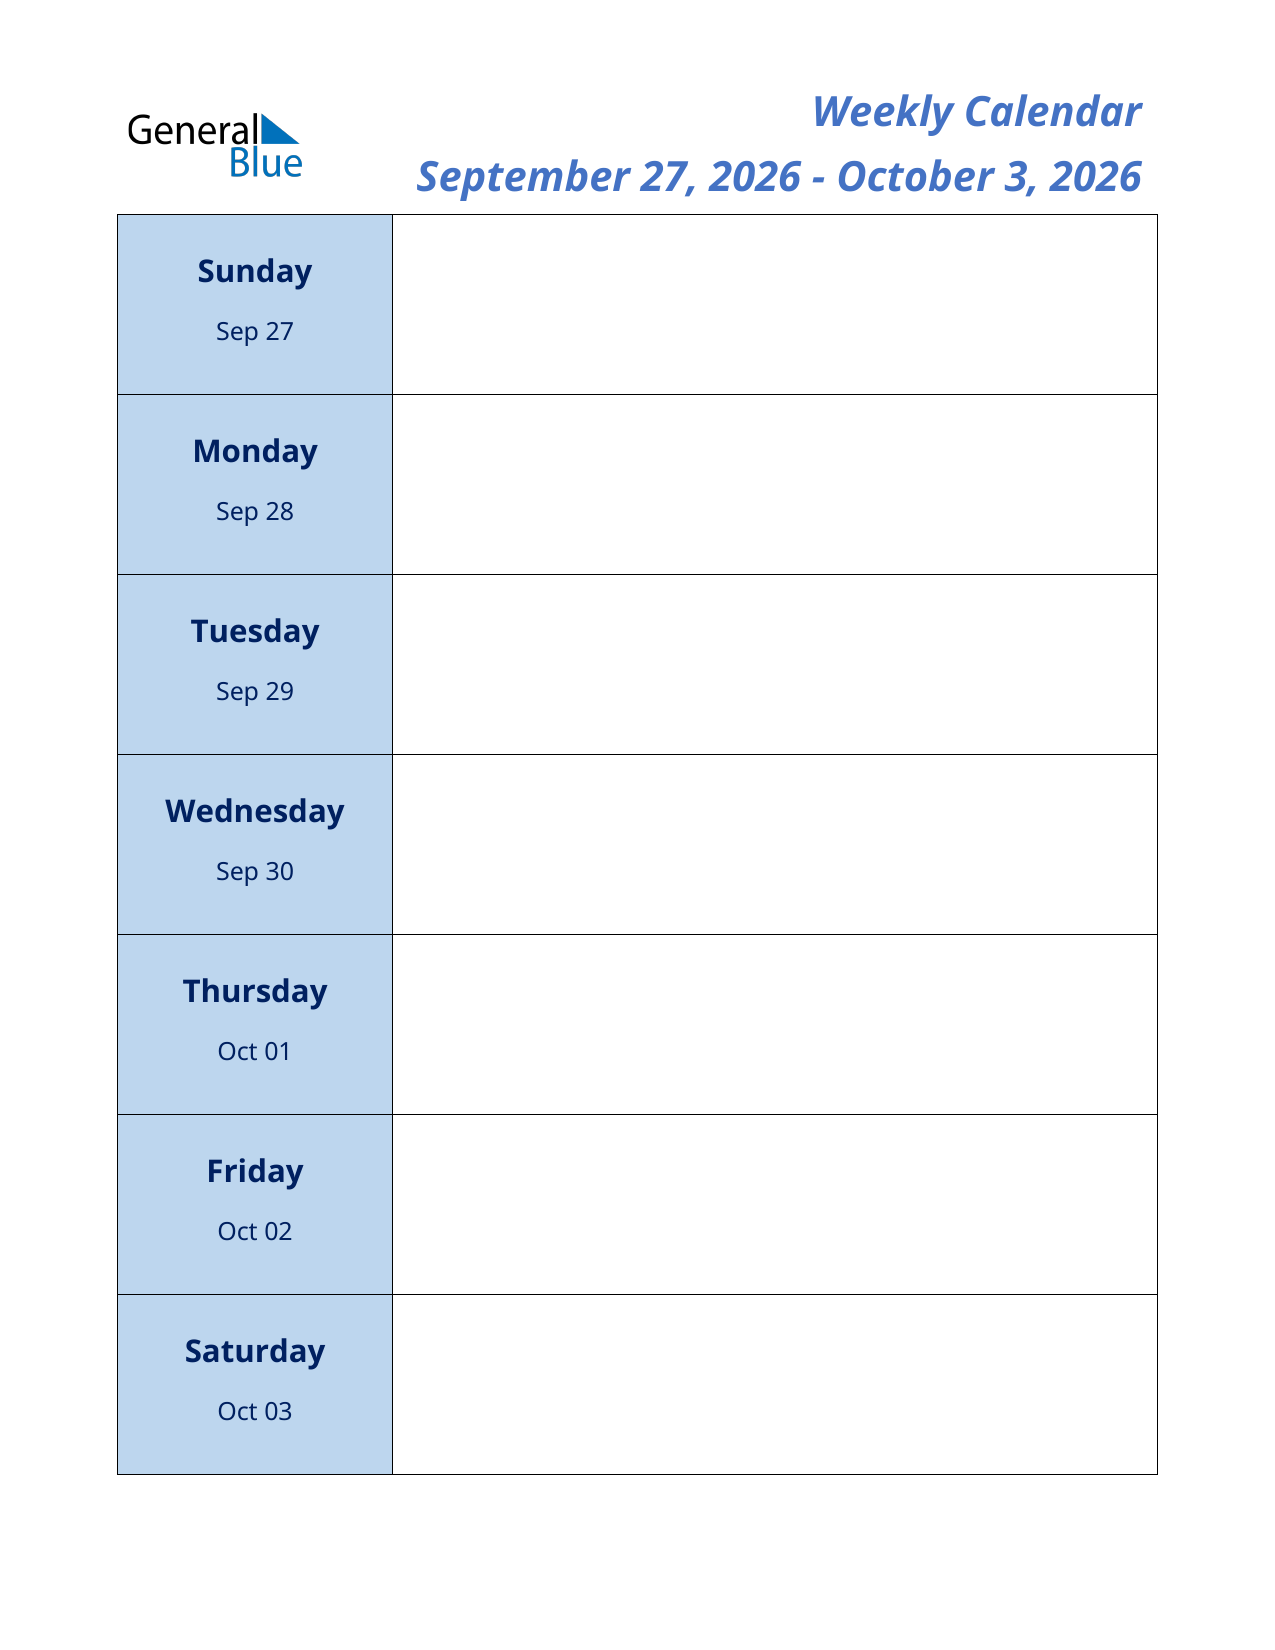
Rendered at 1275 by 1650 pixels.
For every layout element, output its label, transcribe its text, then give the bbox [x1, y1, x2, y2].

table_header Weekly Calendar September 27, 2026 - October 3, 2026 [393, 75, 1158, 214]
table_cell [393, 935, 1157, 1114]
table_header [117, 75, 392, 214]
table_cell [393, 755, 1157, 934]
table_cell Saturday Oct 03 [118, 1295, 392, 1474]
table_cell Friday Oct 02 [118, 1115, 392, 1294]
table_cell [393, 395, 1157, 574]
table_cell Sunday Sep 27 [118, 215, 392, 394]
table_cell [393, 1295, 1157, 1474]
table_cell [393, 215, 1157, 394]
table_cell [393, 1115, 1157, 1294]
picture [128, 113, 302, 177]
table_cell [393, 575, 1157, 754]
table_cell Wednesday Sep 30 [118, 755, 392, 934]
table_cell Monday Sep 28 [118, 395, 392, 574]
table_cell Tuesday Sep 29 [118, 575, 392, 754]
table_cell Thursday Oct 01 [118, 935, 392, 1114]
